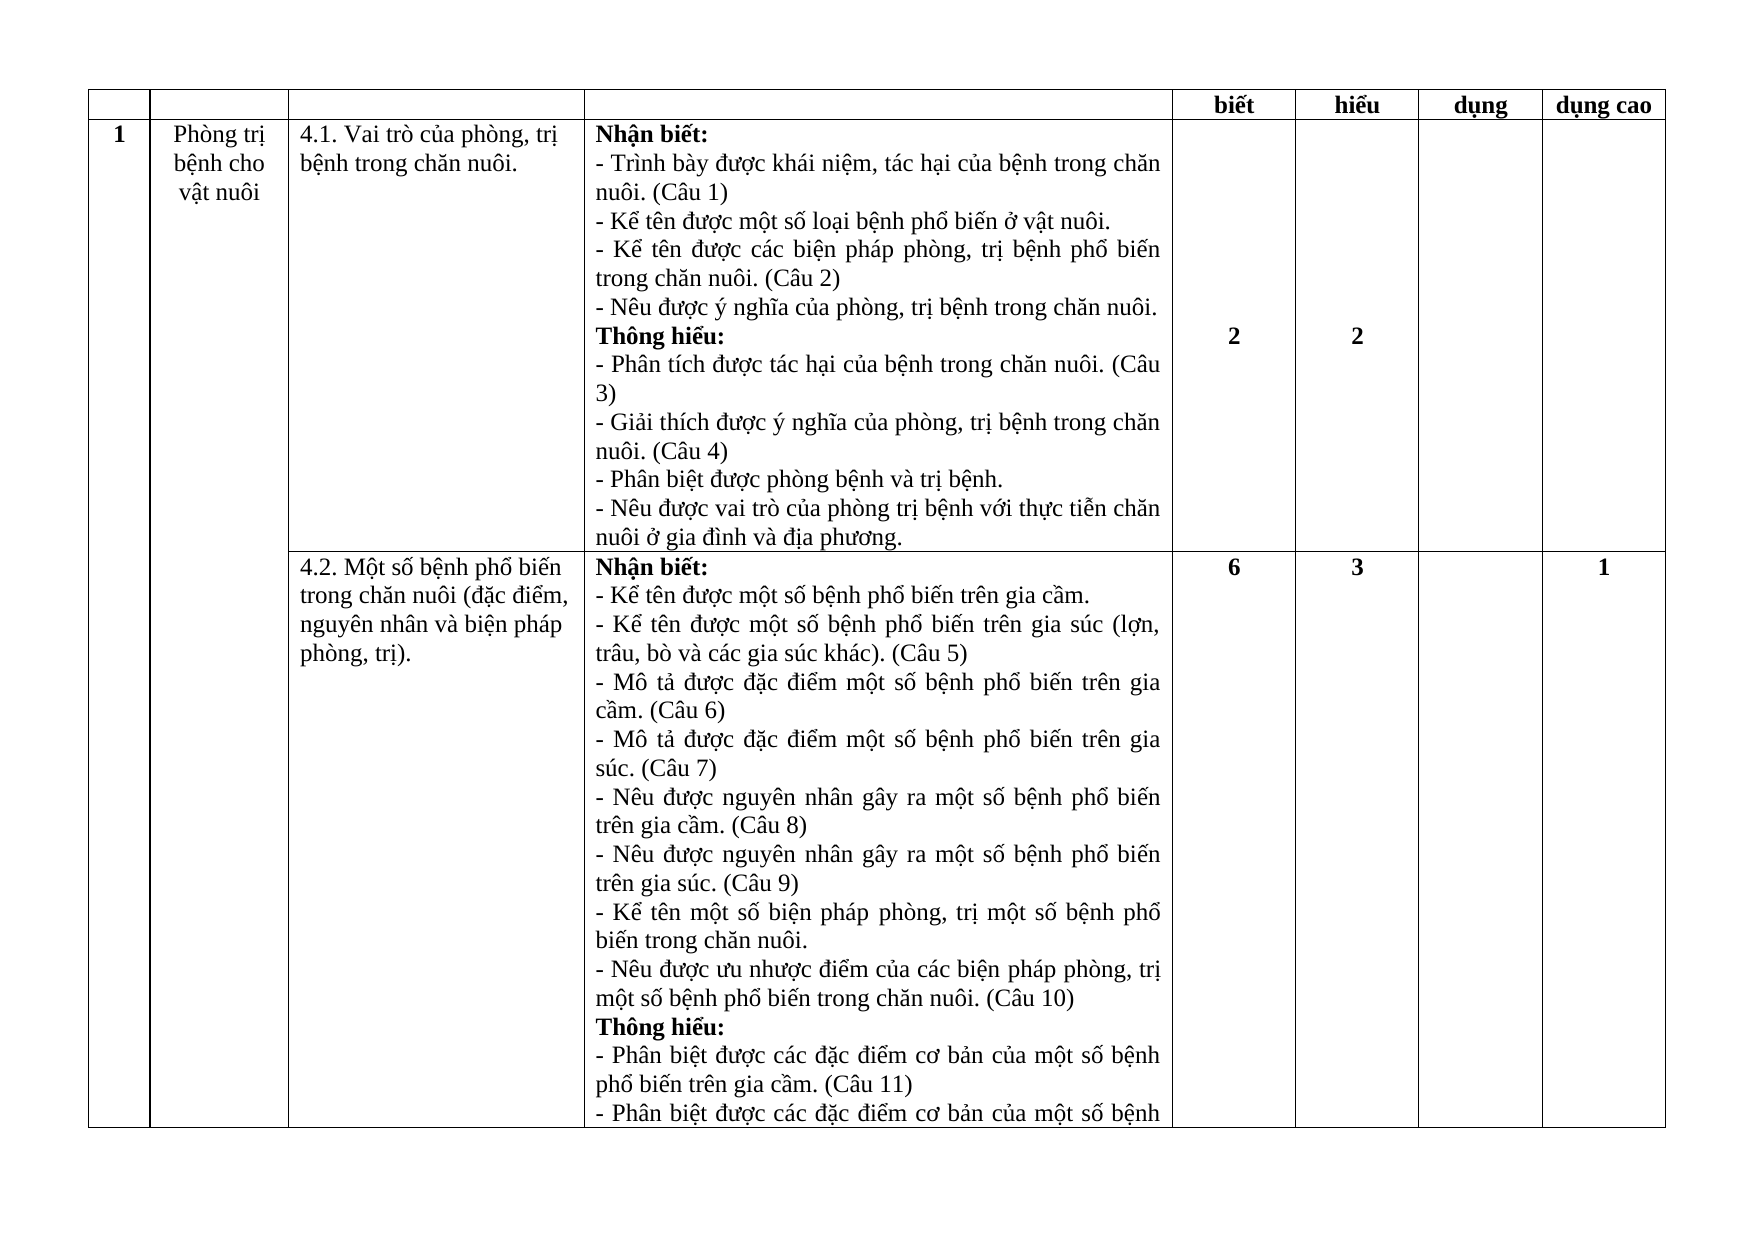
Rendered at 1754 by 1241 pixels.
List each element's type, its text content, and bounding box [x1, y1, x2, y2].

table_cell 6 [1173, 552, 1295, 1127]
table_cell [1419, 552, 1542, 1127]
table_cell Vận dụng [1419, 90, 1542, 118]
table_cell Thông hiểu [1296, 90, 1418, 118]
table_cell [289, 552, 584, 1127]
table_cell 2 [1296, 120, 1418, 551]
table_cell Vận dụng cao [1543, 90, 1665, 118]
table_cell Phòng trị bệnh cho vật nuôi [151, 120, 288, 1127]
table_cell Nhận biết: - Trình bày được khái niệm, tác hại của bệnh trong chăn nuôi. (Câu 1) - Kể tên được một số loại bệnh phổ biến ở vật nuôi. - Kể tên được các biện pháp phòng, trị bệnh phổ biến trong chăn nuôi. (Câu 2) - Nêu được ý nghĩa của phòng, trị bệnh trong chăn nuôi. Thông hiểu: - Phân tích được tác hại của bệnh trong chăn nuôi. (Câu 3) - Giải thích được ý nghĩa của phòng, trị bệnh trong chăn nuôi. (Câu 4) - Phân biệt được phòng bệnh và trị bệnh. - Nêu được vai trò của phòng trị bệnh với thực tiễn chăn nuôi ở gia đình và địa phương. [585, 120, 1172, 551]
table_cell 4.1. Vai trò của phòng, trị bệnh trong chăn nuôi. [289, 120, 584, 551]
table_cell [585, 552, 1172, 1127]
table_cell 2 [1173, 120, 1295, 551]
table_cell Nhận biết [1173, 90, 1295, 118]
table_cell 3 [1296, 552, 1418, 1127]
table_cell [1419, 120, 1542, 551]
table_cell 1 [89, 120, 149, 1127]
table_cell 1 [1543, 552, 1665, 1127]
table_cell [1543, 120, 1665, 551]
